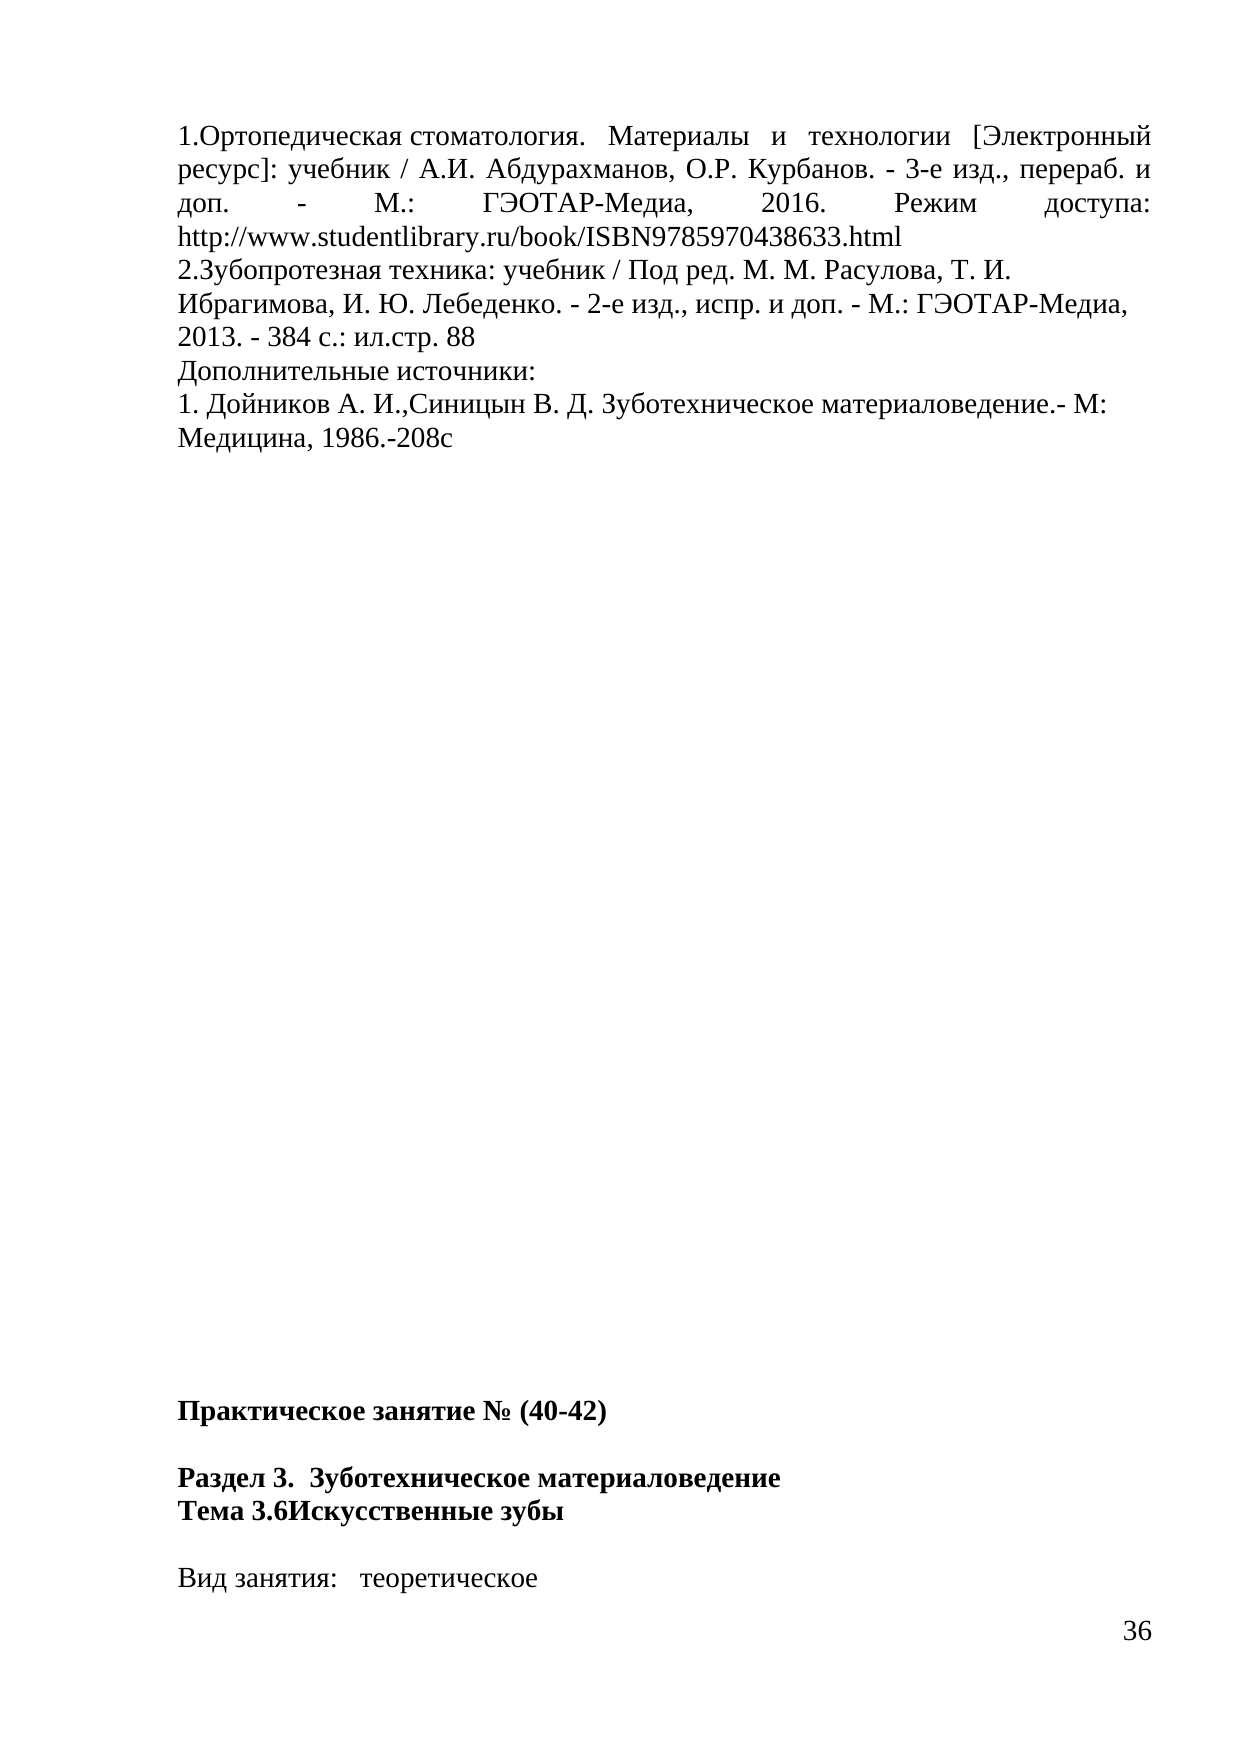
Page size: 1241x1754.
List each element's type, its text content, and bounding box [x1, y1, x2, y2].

text Тема 3.6Искусственные зубы [177, 1493, 1152, 1527]
text 1.Ортопедическая стоматология. Материалы и технологии [Электронный ресурс]: учебник / А.И. Абдурахманов, О.Р. Курбанов. - 3-е изд., перераб. и доп. - М.: ГЭОТАР-Медиа, 2016. Режим доступа: http://www.studentlibrary.ru/book/ISBN9785970438633.html [177, 118, 1152, 252]
text Раздел 3. Зуботехническое материаловедение [177, 1460, 1152, 1493]
text Вид занятия: теоретическое [177, 1560, 1152, 1594]
text Практическое занятие № (40-42) [177, 1393, 1152, 1426]
text 2.Зубопротезная техника: учебник / Под ред. М. М. Расулова, Т. И. Ибрагимова, И. Ю. Лебеденко. - 2-е изд., испр. и доп. - М.: ГЭОТАР-Медиа, 2013. - 384 с.: ил.стр. 88 [177, 252, 1152, 353]
text Дополнительные источники: [177, 353, 1152, 386]
text 1. Дойников А. И.,Синицын В. Д. Зуботехническое материаловедение.- М: Медицина, 1986.-208с [177, 386, 1152, 453]
